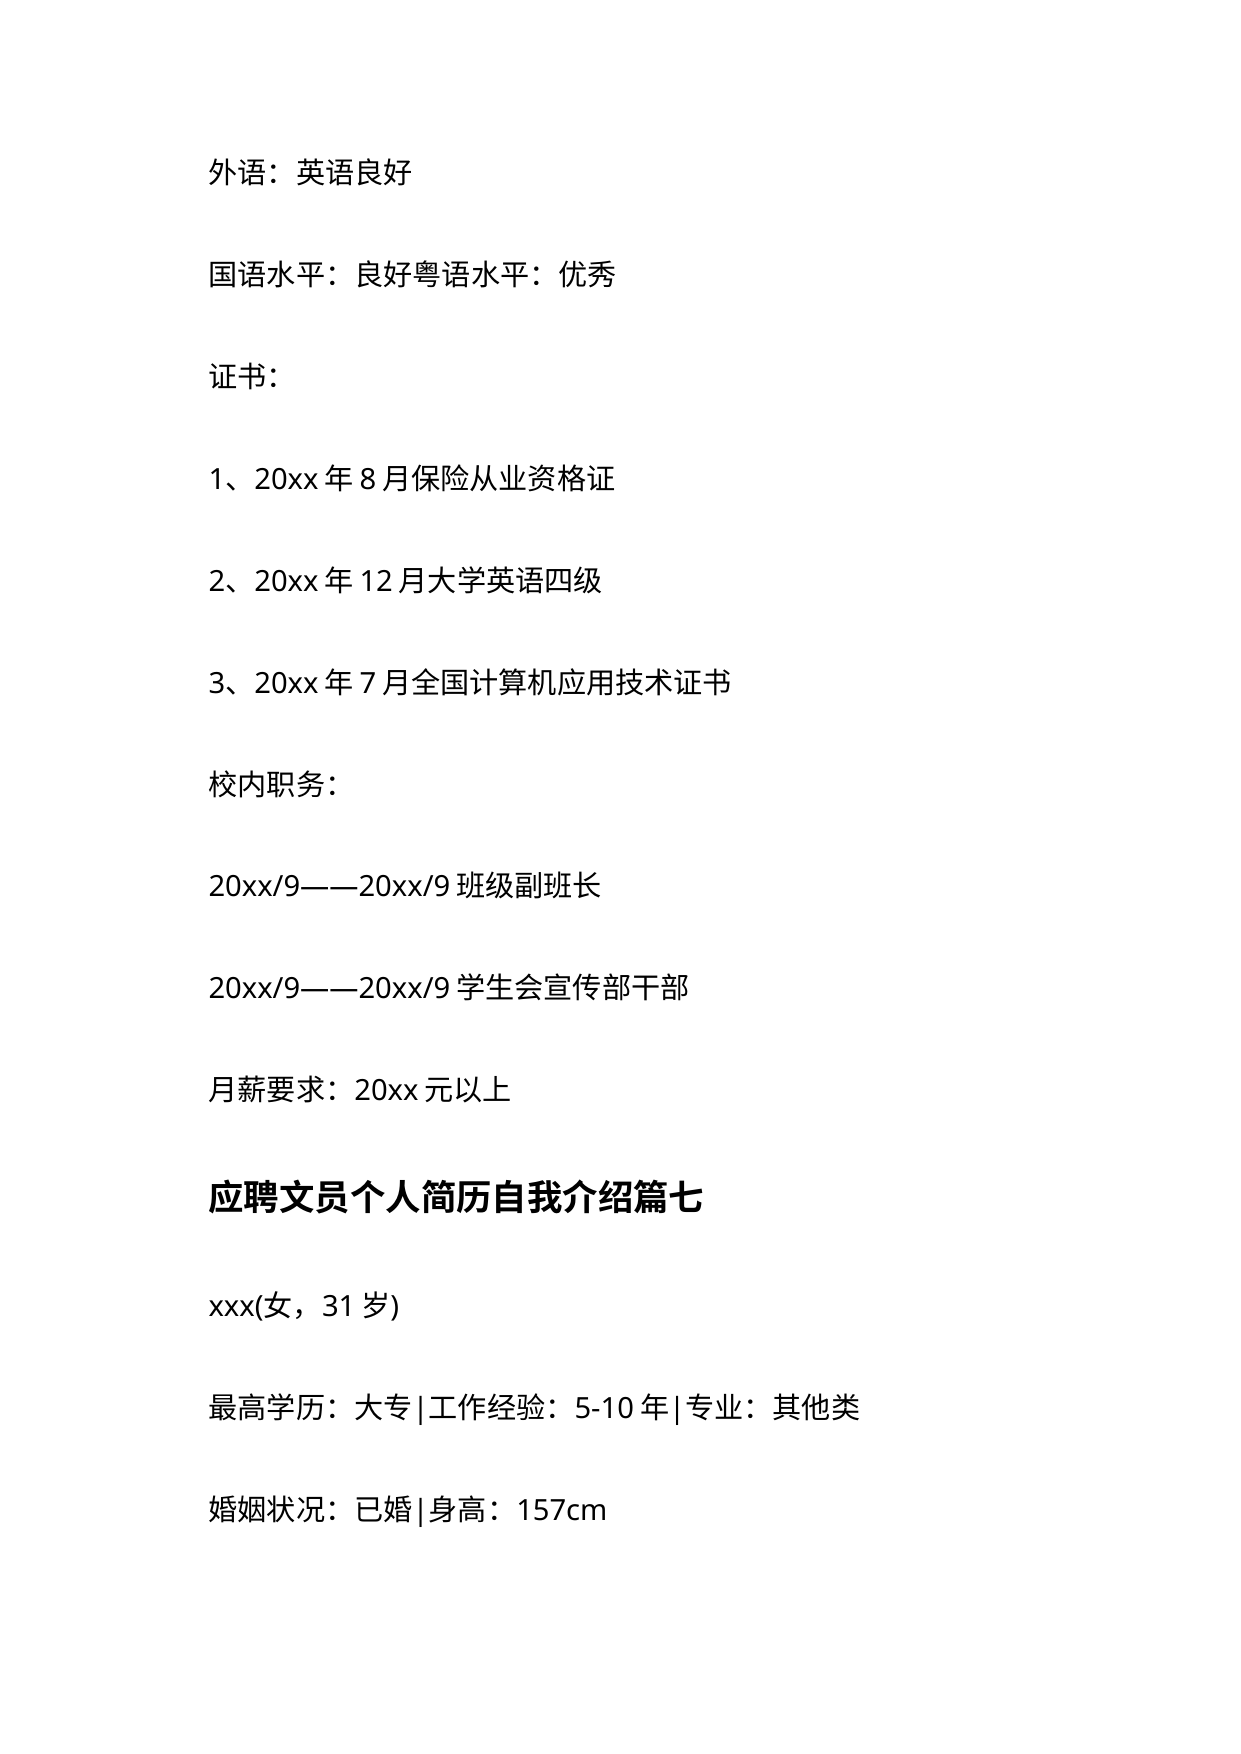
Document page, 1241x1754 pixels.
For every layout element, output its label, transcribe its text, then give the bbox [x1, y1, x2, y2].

text 校内职务： [150, 761, 1090, 803]
text 2、20xx年12月大学英语四级 [150, 557, 1090, 600]
text 月薪要求：20xx元以上 [150, 1067, 1090, 1109]
text 国语水平：良好粤语水平：优秀 [150, 252, 1090, 294]
text 外语：英语良好 [150, 150, 1090, 192]
text 1、20xx年8月保险从业资格证 [150, 455, 1090, 498]
text 20xx/9——20xx/9学生会宣传部干部 [150, 965, 1090, 1007]
text 证书： [150, 353, 1090, 396]
text 3、20xx年7月全国计算机应用技术证书 [150, 659, 1090, 702]
text 20xx/9——20xx/9班级副班长 [150, 863, 1090, 905]
text xxx(女，31岁) [150, 1282, 1090, 1325]
text 应聘文员个人简历自我介绍篇七 [150, 1169, 1090, 1220]
text 婚姻状况：已婚|身高：157cm [150, 1486, 1090, 1529]
text 最高学历：大专|工作经验：5-10年|专业：其他类 [150, 1384, 1090, 1427]
